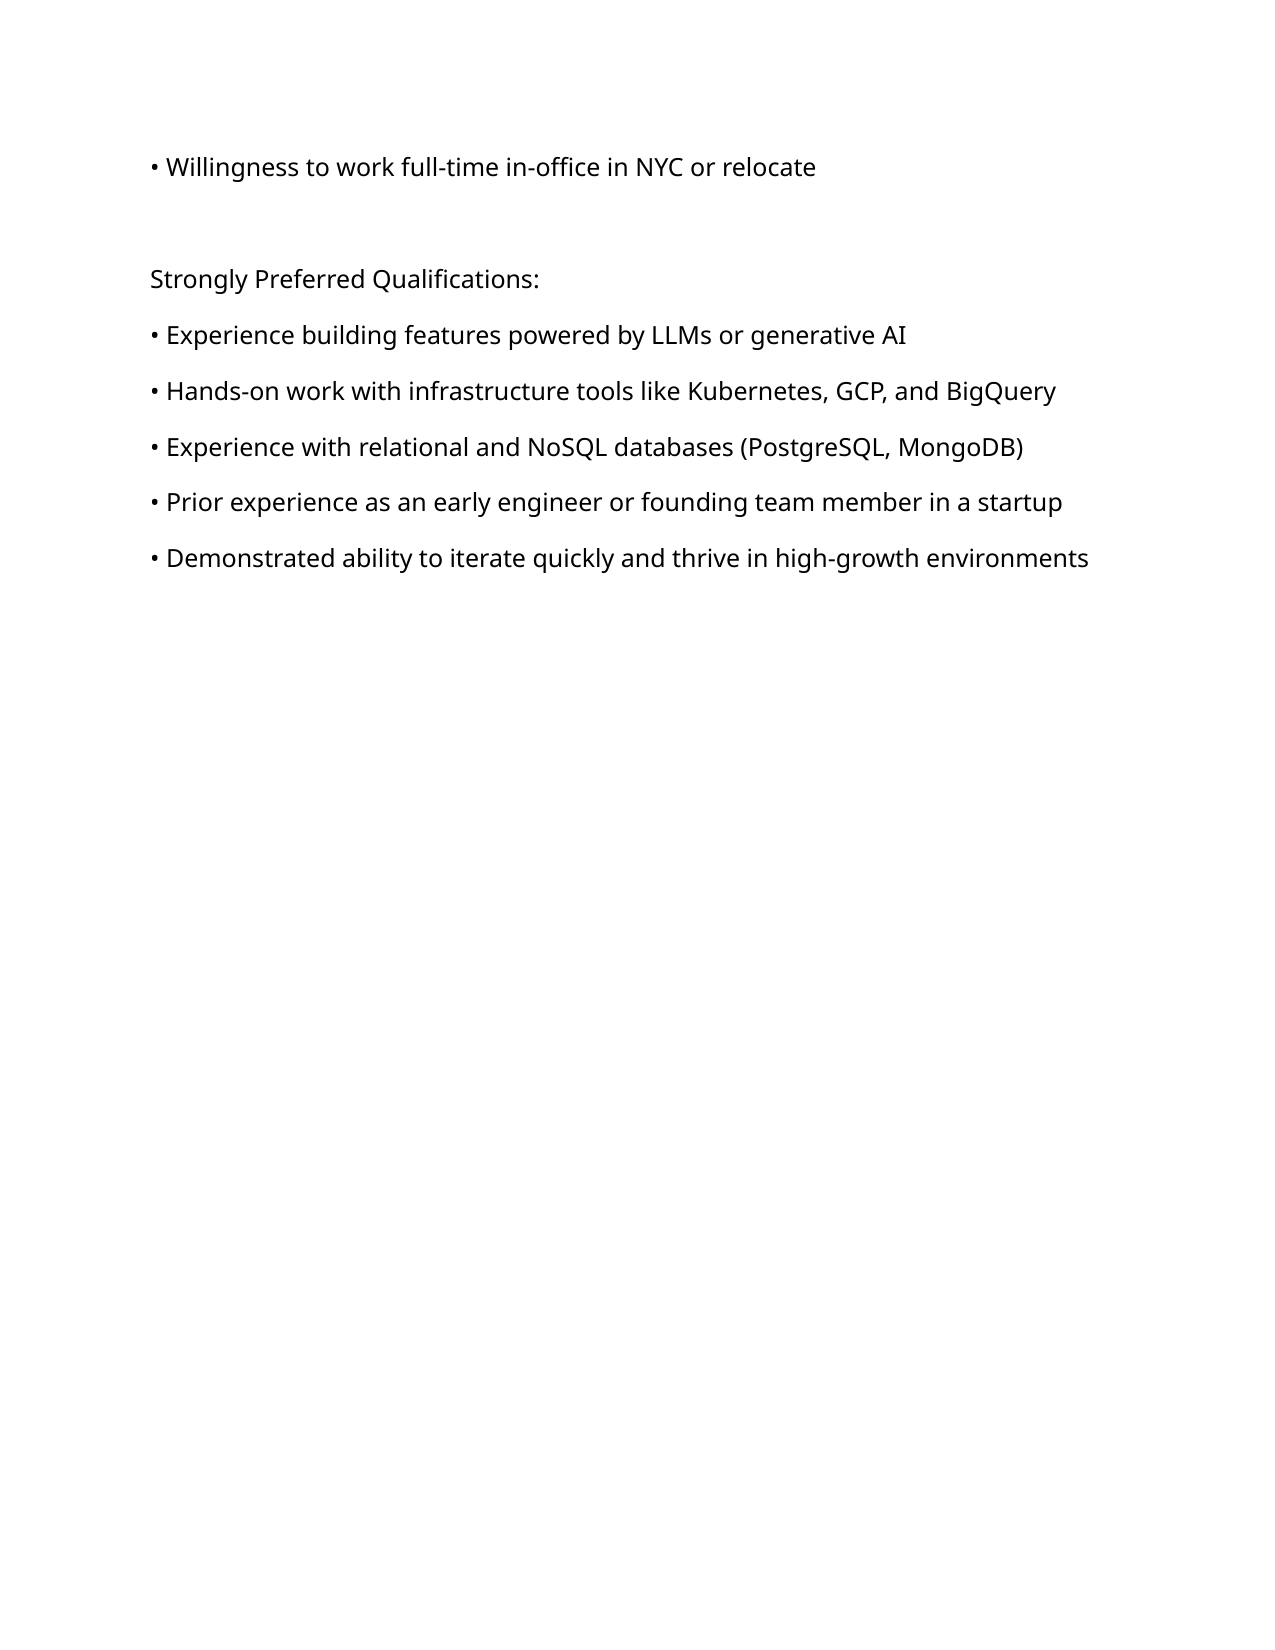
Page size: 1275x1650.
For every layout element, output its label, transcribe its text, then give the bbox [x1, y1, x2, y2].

text Strongly Preferred Qualifications: [150, 262, 1125, 296]
text • Demonstrated ability to iterate quickly and thrive in high-growth environments [150, 541, 1125, 575]
text • Experience with relational and NoSQL databases (PostgreSQL, MongoDB) [150, 429, 1125, 463]
text • Willingness to work full-time in-office in NYC or relocate [150, 150, 1125, 184]
text • Hands-on work with infrastructure tools like Kubernetes, GCP, and BigQuery [150, 373, 1125, 407]
text • Experience building features powered by LLMs or generative AI [150, 317, 1125, 352]
text • Prior experience as an early engineer or founding team member in a startup [150, 485, 1125, 519]
